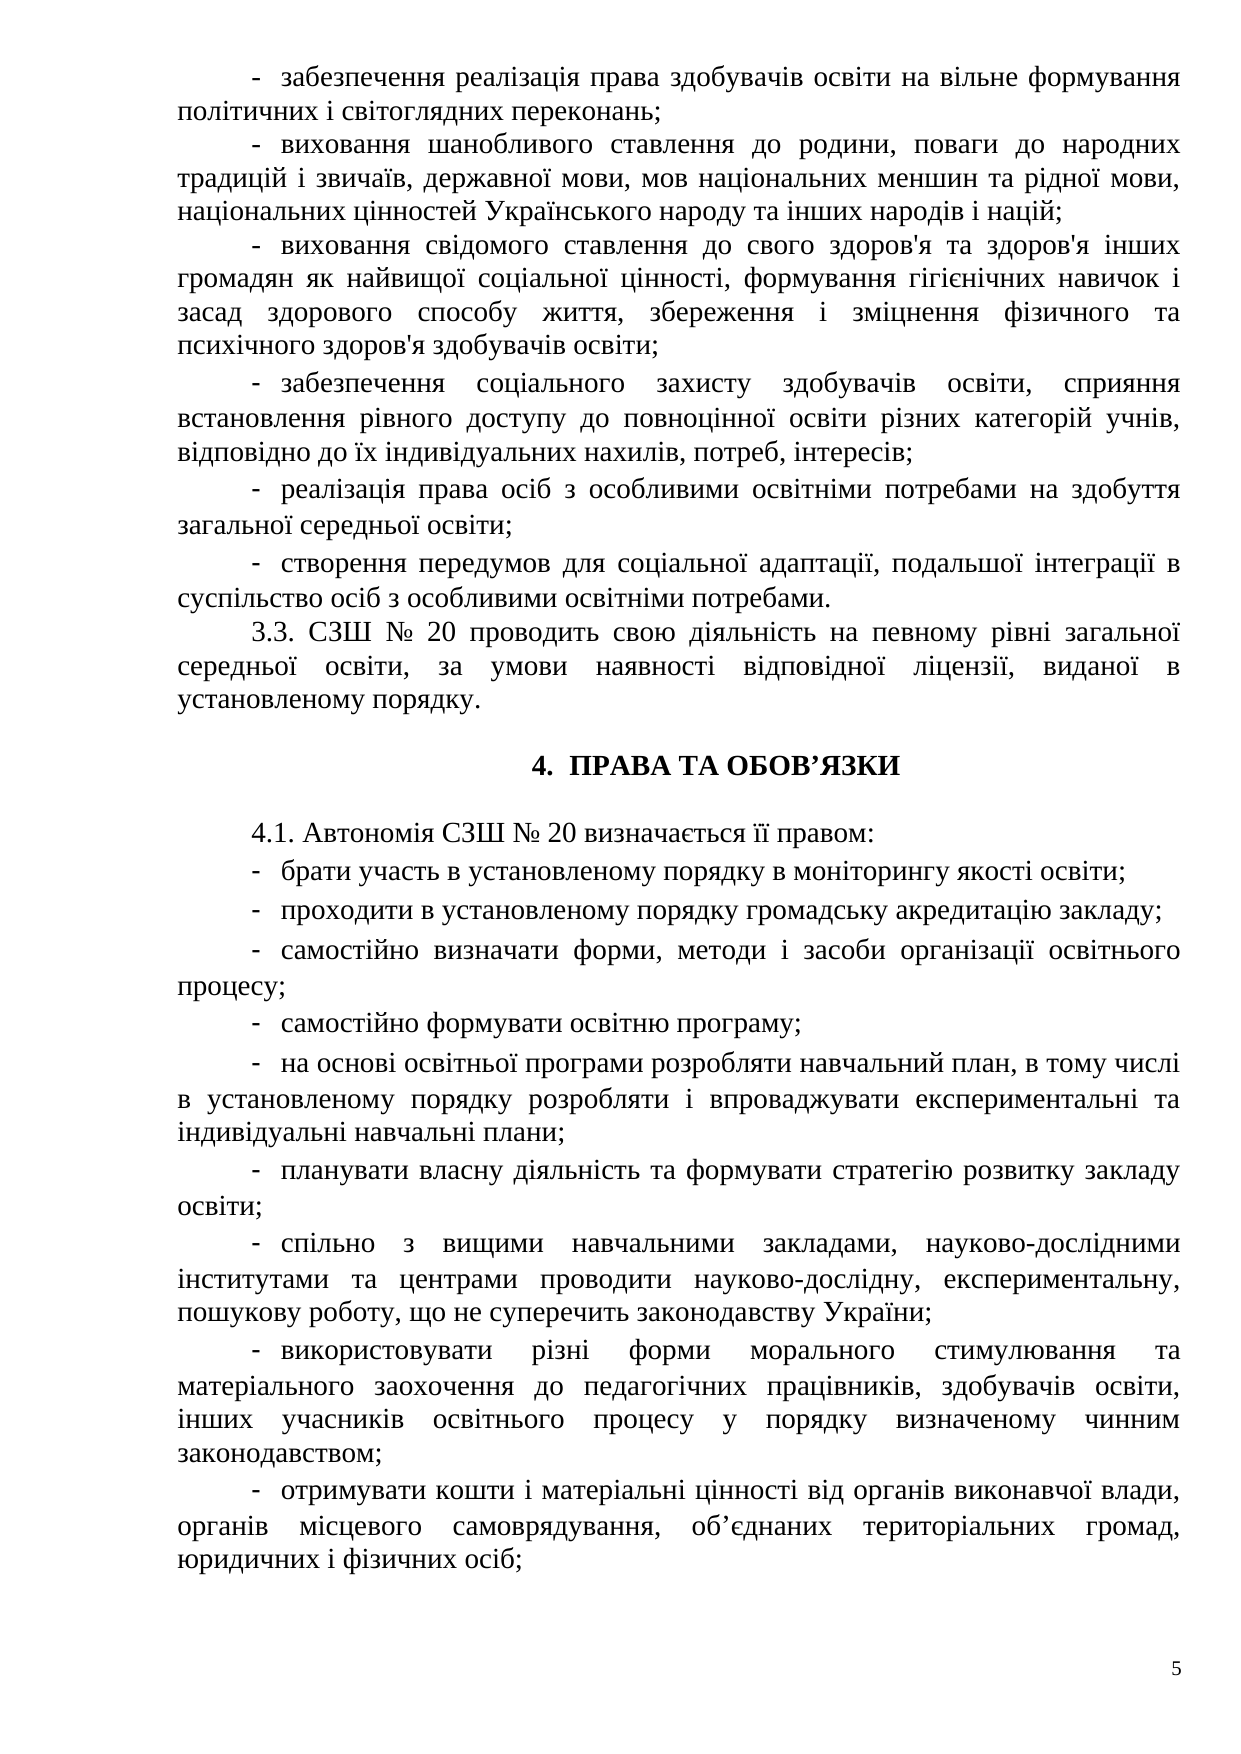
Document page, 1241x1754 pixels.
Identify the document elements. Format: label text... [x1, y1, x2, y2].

list самостійно формувати освітню програму; [177, 1002, 1181, 1041]
list на основі освітньої програми розробляти навчальний план, в тому числі в установленому порядку розробляти і впроваджувати експериментальні та індивідуальні навчальні плани; [177, 1041, 1181, 1148]
list виховання свідомого ставлення до свого здоров'я та здоров'я інших громадян як найвищої соціальної цінності, формування гігієнічних навичок і засад здорового способу життя, збереження і зміцнення фізичного та психічного здоров'я здобувачів освіти; [177, 227, 1181, 361]
list створення передумов для соціальної адаптації, подальшої інтеграції в суспільство осіб з особливими освітніми потребами. [177, 541, 1181, 614]
list забезпечення соціального захисту здобувачів освіти, сприяння встановлення рівного доступу до повноцінної освіти різних категорій учнів, відповідно до їх індивідуальних нахилів, потреб, інтересів; [177, 361, 1181, 468]
list ПРАВА ТА ОБОВ’ЯЗКИ [251, 748, 1181, 782]
list отримувати кошти і матеріальні цінності від органів виконавчої влади, органів місцевого самоврядування, об’єднаних територіальних громад, юридичних і фізичних осіб; [177, 1468, 1181, 1575]
list використовувати різні форми морального стимулювання та матеріального заохочення до педагогічних працівників, здобувачів освіти, інших учасників освітнього процесу у порядку визначеному чинним законодавством; [177, 1328, 1181, 1468]
text 4.1. Автономія СЗШ № 20 визначається її правом: [177, 815, 1181, 849]
text 3.3. СЗШ № 20 проводить свою діяльність на певному рівні загальної середньої освіти, за умови наявності відповідної ліцензії, виданої в установленому порядку. [177, 614, 1181, 715]
list самостійно визначати форми, методи і засоби організації освітнього процесу; [177, 928, 1181, 1002]
list забезпечення реалізація права здобувачів освіти на вільне формування політичних і світоглядних переконань; [177, 59, 1181, 126]
list виховання шанобливого ставлення до родини, поваги до народних традицій і звичаїв, державної мови, мов національних меншин та рідної мови, національних цінностей Українського народу та інших народів і націй; [177, 126, 1181, 227]
list спільно з вищими навчальними закладами, науково-дослідними інститутами та центрами проводити науково-дослідну, експериментальну, пошукову роботу, що не суперечить законодавству України; [177, 1221, 1181, 1328]
list реалізація права осіб з особливими освітніми потребами на здобуття загальної середньої освіти; [177, 468, 1181, 541]
list планувати власну діяльність та формувати стратегію розвитку закладу освіти; [177, 1148, 1181, 1221]
list проходити в установленому порядку громадську акредитацію закладу; [177, 889, 1181, 928]
list брати участь в установленому порядку в моніторингу якості освіти; [177, 849, 1181, 889]
